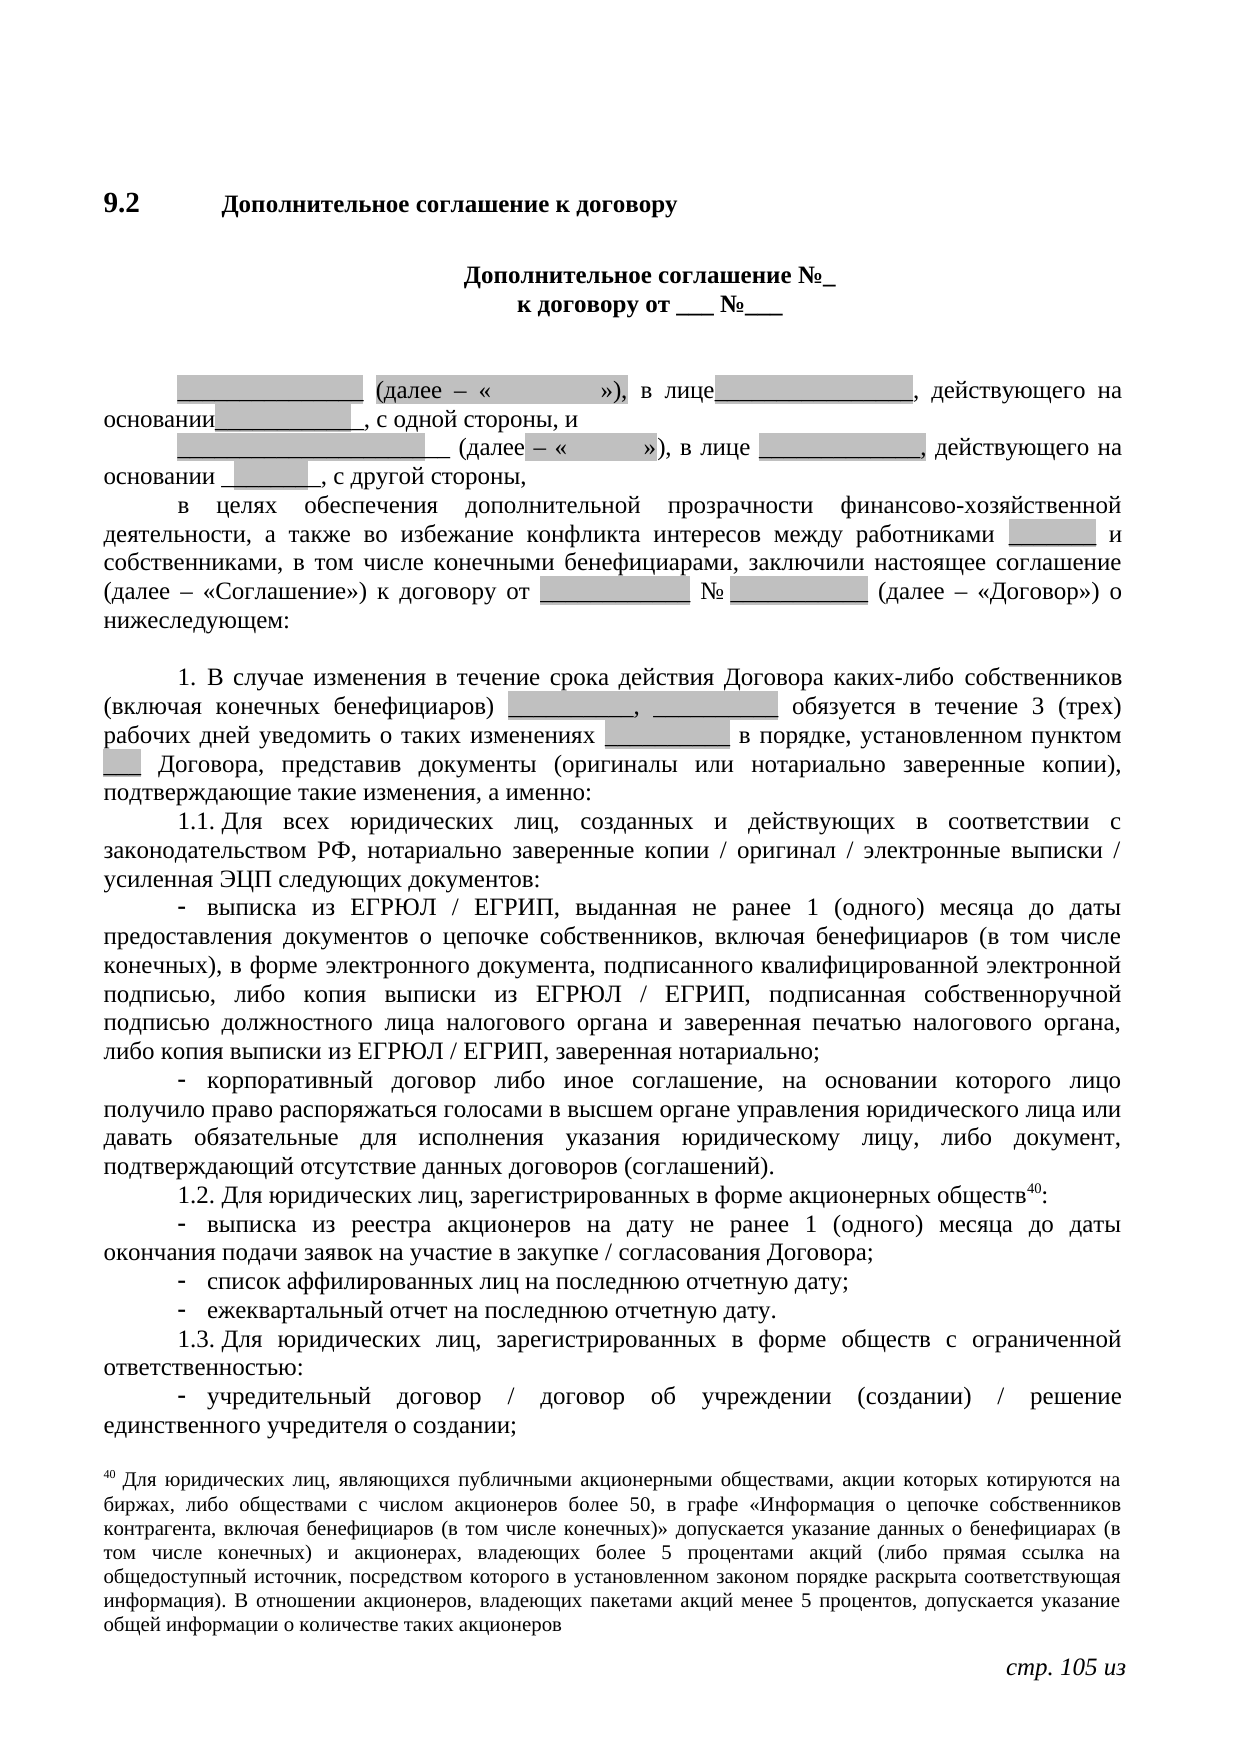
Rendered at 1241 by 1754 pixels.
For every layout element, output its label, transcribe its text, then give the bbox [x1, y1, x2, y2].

list список аффилированных лиц на последнюю отчетную дату; [103, 1266, 1122, 1295]
text в целях обеспечения дополнительной прозрачности финансово-хозяйственной деятельности, а также во избежание конфликта интересов между работниками _______ и собственниками, в том числе конечными бенефициарами, заключили настоящее соглашение (далее – «Соглашение») к договору от ____________ № ___________ (далее – «Договор») о нижеследующем: [103, 490, 1122, 634]
list выписка из ЕГРЮЛ / ЕГРИП, выданная не ранее 1 (одного) месяца до даты предоставления документов о цепочке собственников, включая бенефициаров (в том числе конечных), в форме электронного документа, подписанного квалифицированной электронной подписью, либо копия выписки из ЕГРЮЛ / ЕГРИП, подписанная собственноручной подписью должностного лица налогового органа и заверенная печатью налогового органа, либо копия выписки из ЕГРЮЛ / ЕГРИП, заверенная нотариально; [103, 892, 1122, 1065]
text ______________________ (далее – « »), в лице _____________, действующего на основании ________, с другой стороны, [103, 432, 1122, 490]
list Для юридических лиц, зарегистрированных в форме акционерных обществ: [103, 1180, 1122, 1209]
text Дополнительное соглашение №_ [103, 260, 1122, 289]
list Для всех юридических лиц, созданных и действующих в соответствии с законодательством РФ, нотариально заверенные копии / оригинал / электронные выписки / усиленная ЭЦП следующих документов: [103, 806, 1122, 892]
list ежеквартальный отчет на последнюю отчетную дату. [103, 1295, 1122, 1324]
text к договору от ___ №___ [103, 289, 1122, 317]
list выписка из реестра акционеров на дату не ранее 1 (одного) месяца до даты окончания подачи заявок на участие в закупке / согласования Договора; [103, 1209, 1122, 1266]
text _______________ (далее – « »), в лице________________, действующего на основании____________, с одной стороны, и [351, 375, 1122, 432]
subtitle Дополнительное соглашение к договору [103, 185, 1122, 219]
list корпоративный договор либо иное соглашение, на основании которого лицо получило право распоряжаться голосами в высшем органе управления юридического лица или давать обязательные для исполнения указания юридическому лицу, либо документ, подтверждающий отсутствие данных договоров (соглашений). [103, 1065, 1122, 1180]
list учредительный договор / договор об учреждении (создании) / решение единственного учредителя о создании; [103, 1381, 1122, 1439]
list В случае изменения в течение срока действия Договора каких-либо собственников (включая конечных бенефициаров) __________, __________ обязуется в течение 3 (трех) рабочих дней уведомить о таких изменениях __________ в порядке, установленном пунктом ___ Договора, представив документы (оригиналы или нотариально заверенные копии), подтверждающие такие изменения, а именно: [103, 662, 1122, 806]
list Для юридических лиц, зарегистрированных в форме обществ с ограниченной ответственностью: [103, 1324, 1122, 1381]
